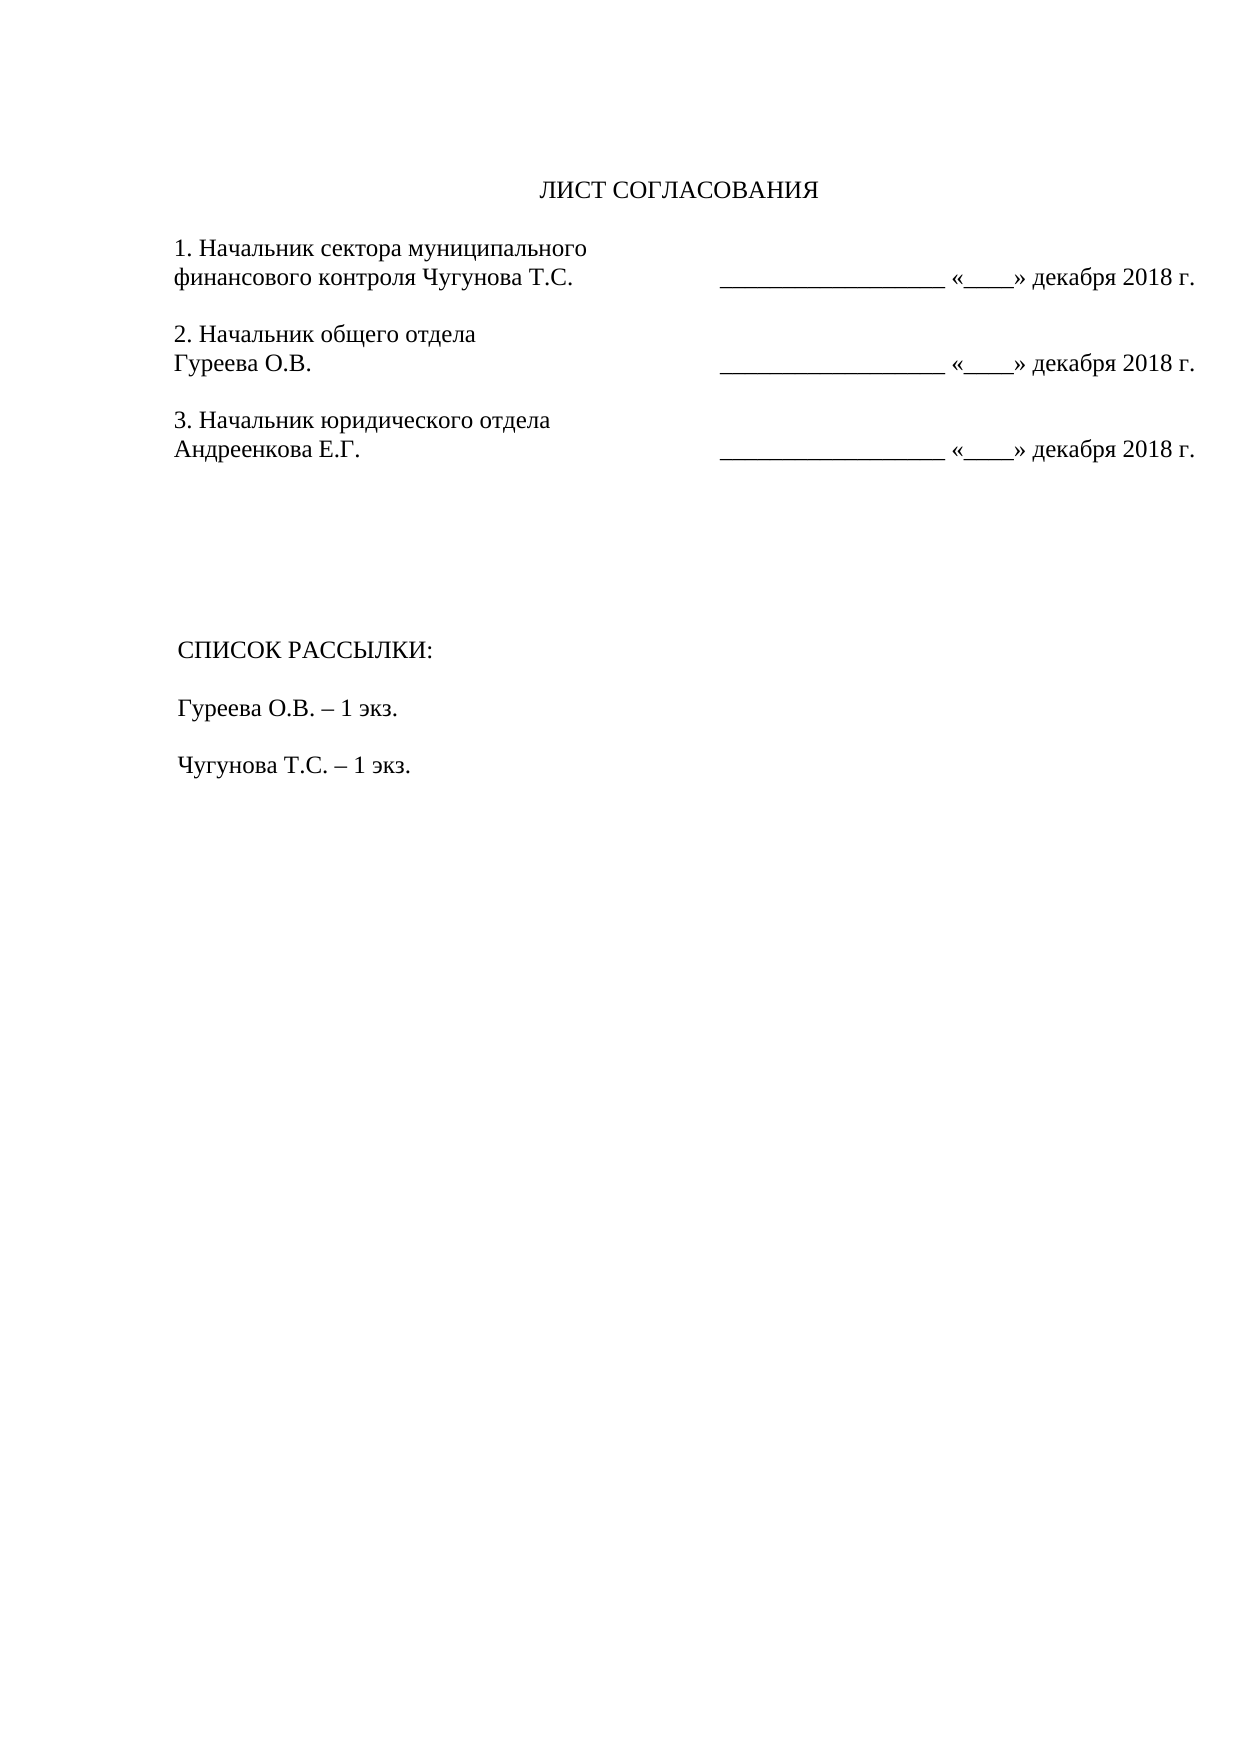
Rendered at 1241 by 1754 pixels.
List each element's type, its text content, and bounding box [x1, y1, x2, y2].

text Гуреева О.В. – 1 экз. [177, 693, 1181, 722]
table_header 1. Начальник сектора муниципального финансового контроля Чугунова Т.С. 2. Начальник общего отдела Гуреева О.В. 3. Начальник юридического отдела Андреенкова Е.Г. [163, 233, 709, 492]
text ЛИСТ СОГЛАСОВАНИЯ [177, 176, 1181, 204]
text СПИСОК РАССЫЛКИ: [177, 636, 1181, 664]
text Чугунова Т.С. – 1 экз. [177, 751, 1181, 779]
table_header __________________ «____» декабря 2018 г. __________________ «____» декабря 2018 г. __________________ «____» декабря 2018 г. [709, 233, 1207, 492]
